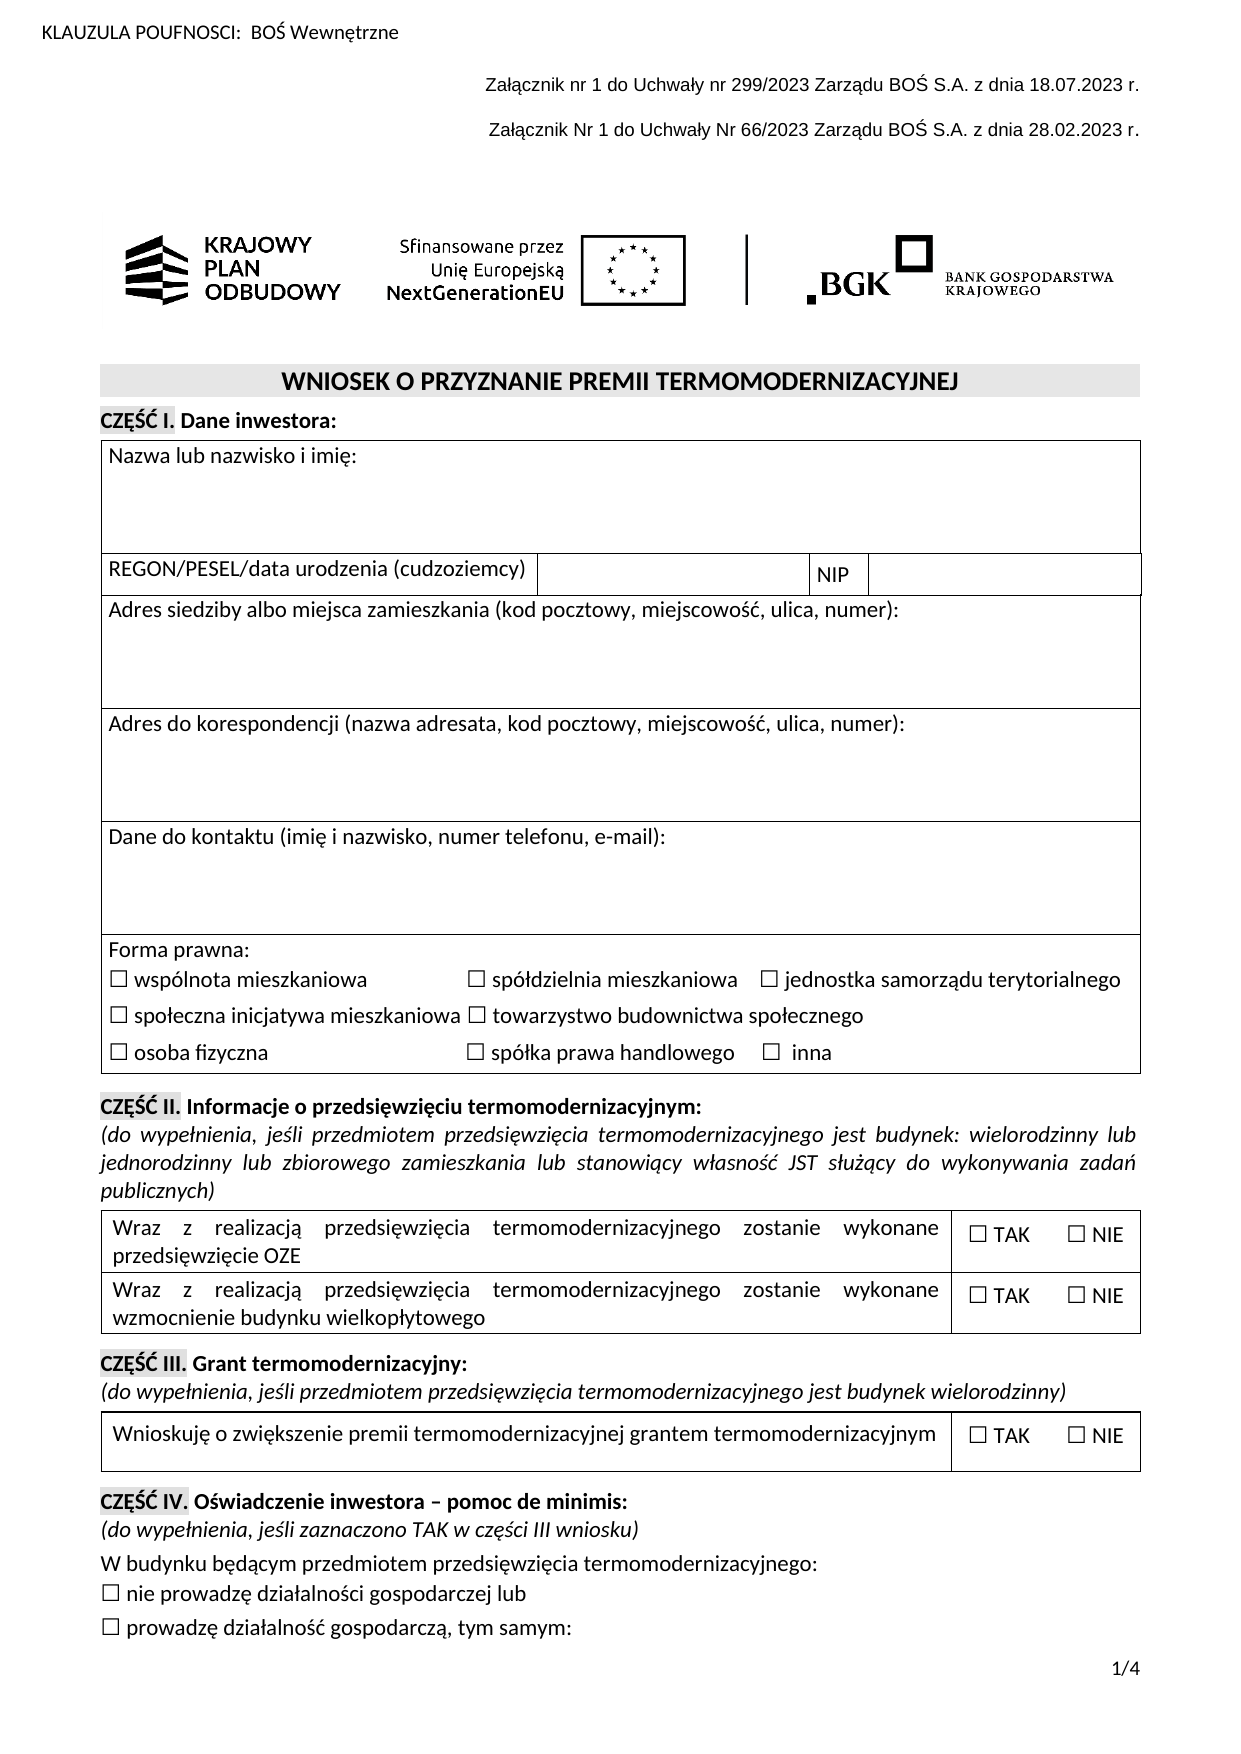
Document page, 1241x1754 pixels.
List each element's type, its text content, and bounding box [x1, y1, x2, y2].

text W budynku będącym przedmiotem przedsięwzięcia termomodernizacyjnego: [100, 1549, 1140, 1577]
table_header TAK NIE [952, 1413, 1140, 1471]
table_cell Adres do korespondencji (nazwa adresata, kod pocztowy, miejscowość, ulica, numer): [102, 709, 1140, 821]
table_cell Forma prawna: wspólnota mieszkaniowa spółdzielnia mieszkaniowa jednostka samorządu terytorialnego społeczna inicjatywa mieszkaniowa towarzystwo budownictwa społecznego osoba fizyczna spółka prawa handlowego inna [102, 935, 1140, 1073]
table_header Wnioskuję o zwiększenie premii termomodernizacyjnej grantem termomodernizacyjnym [102, 1413, 951, 1471]
table_cell [538, 554, 809, 594]
table_cell [869, 554, 1141, 594]
text (do wypełnienia, jeśli zaznaczono TAK w części III wniosku) [100, 1515, 1140, 1543]
table_cell Adres siedziby albo miejsca zamieszkania (kod pocztowy, miejscowość, ulica, numer): [102, 596, 1140, 708]
text nie prowadzę działalności gospodarczej lub [100, 1577, 1140, 1608]
table_header Nazwa lub nazwisko i imię: [102, 441, 1140, 553]
text CZĘŚĆ I. Dane inwestora: [175, 406, 1140, 434]
subtitle WNIOSEK O PRZYZNANIE PREMII TERMOMODERNIZACYJNEJ [100, 364, 1140, 397]
text prowadzę działalność gospodarczą, tym samym: [100, 1611, 1140, 1642]
text (do wypełnienia, jeśli przedmiotem przedsięwzięcia termomodernizacyjnego jest budynek: wielorodzinny lub jednorodzinny lub zbiorowego zamieszkania lub stanowiący własność JST służący do wykonywania zadań publicznych) [100, 1120, 1140, 1204]
text (do wypełnienia, jeśli przedmiotem przedsięwzięcia termomodernizacyjnego jest budynek wielorodzinny) [100, 1377, 1140, 1405]
text CZĘŚĆ II. Informacje o przedsięwzięciu termomodernizacyjnym: [181, 1092, 1140, 1120]
table_cell NIP [810, 554, 868, 594]
table_header Wraz z realizacją przedsięwzięcia termomodernizacyjnego zostanie wykonane przedsięwzięcie OZE [102, 1211, 951, 1272]
table_cell Wraz z realizacją przedsięwzięcia termomodernizacyjnego zostanie wykonane wzmocnienie budynku wielkopłytowego [102, 1273, 951, 1333]
table_cell Dane do kontaktu (imię i nazwisko, numer telefonu, e-mail): [102, 822, 1140, 934]
table_header TAK NIE [952, 1211, 1140, 1272]
table_cell TAK NIE [952, 1273, 1140, 1333]
text CZĘŚĆ IV. Oświadczenie inwestora – pomoc de minimis: [189, 1487, 1140, 1515]
text CZĘŚĆ III. Grant termomodernizacyjny: [187, 1349, 1140, 1377]
table_cell REGON/PESEL/data urodzenia (cudzoziemcy) [102, 554, 537, 594]
picture [100, 212, 1140, 329]
